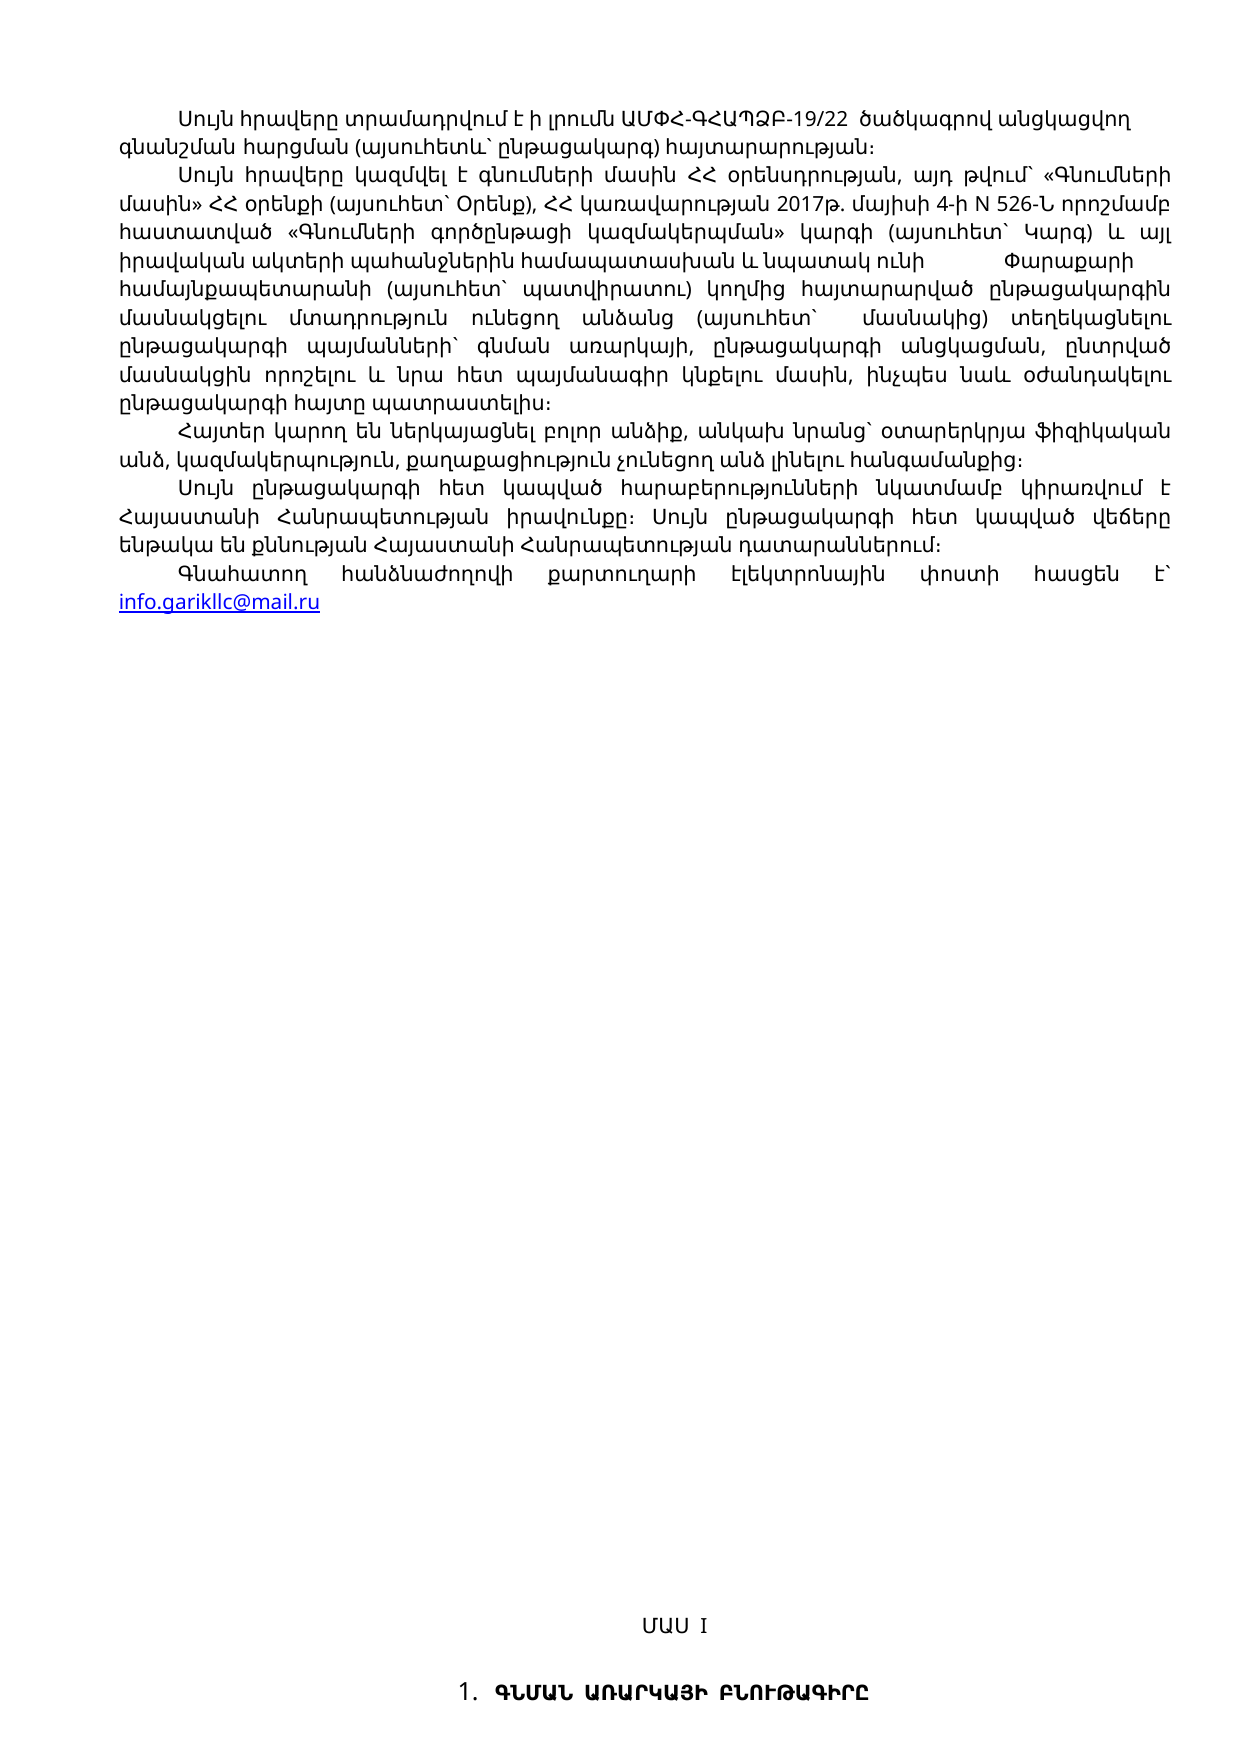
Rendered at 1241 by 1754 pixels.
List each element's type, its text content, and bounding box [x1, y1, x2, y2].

text Սույն ընթացակարգի հետ կապված հարաբերությունների նկատմամբ կիրառվում է Հայաստանի Հանրապետության իրավունքը։ Սույն ընթացակարգի հետ կապված վեճերը ենթակա են քննության Հայաստանի Հանրապետության դատարաններում։ [118, 473, 1171, 559]
list ԳՆՄԱՆ ԱՌԱՐԿԱՅԻ ԲՆՈՒԹԱԳԻՐԸ [156, 1673, 1171, 1707]
text ՄԱՍ I [118, 1611, 1171, 1639]
text Գնահատող հանձնաժողովի քարտուղարի էլեկտրոնային փոստի հասցեն է` info.garikllc@mail.ru [118, 559, 1171, 616]
text Սույն հրավերը կազմվել է գնումների մասին ՀՀ օրենսդրության, այդ թվում` «Գնումների մասին» ՀՀ օրենքի (այսուհետ` Օրենք), ՀՀ կառավարության 2017թ. մայիսի 4-ի N 526-Ն որոշմամբ հաստատված «Գնումների գործընթացի կազմակերպման» կարգի (այսուհետ` Կարգ) և այլ իրավական ակտերի պահանջներին համապատասխան և նպատակ ունի Փարաքարի համայնքապետարանի (այսուհետ` պատվիրատու) կողմից հայտարարված ընթացակարգին մասնակցելու մտադրություն ունեցող անձանց (այսուհետ` մասնակից) տեղեկացնելու ընթացակարգի պայմանների` գնման առարկայի, ընթացակարգի անցկացման, ընտրված մասնակցին որոշելու և նրա հետ պայմանագիր կնքելու մասին, ինչպես նաև օժանդակելու ընթացակարգի հայտը պատրաստելիս։ [118, 161, 1171, 417]
text Հայտեր կարող են ներկայացնել բոլոր անձիք, անկախ նրանց` օտարերկրյա ֆիզիկական անձ, կազմակերպություն, քաղաքացիություն չունեցող անձ լինելու հանգամանքից։ [118, 417, 1171, 473]
text Սույն հրավերը տրամադրվում է ի լրումն ԱՄՓՀ-ԳՀԱՊՁԲ-19/22 ծածկագրով անցկացվող գնանշման հարցման (այսուհետև` ընթացակարգ) հայտարարության։ [118, 104, 1171, 161]
